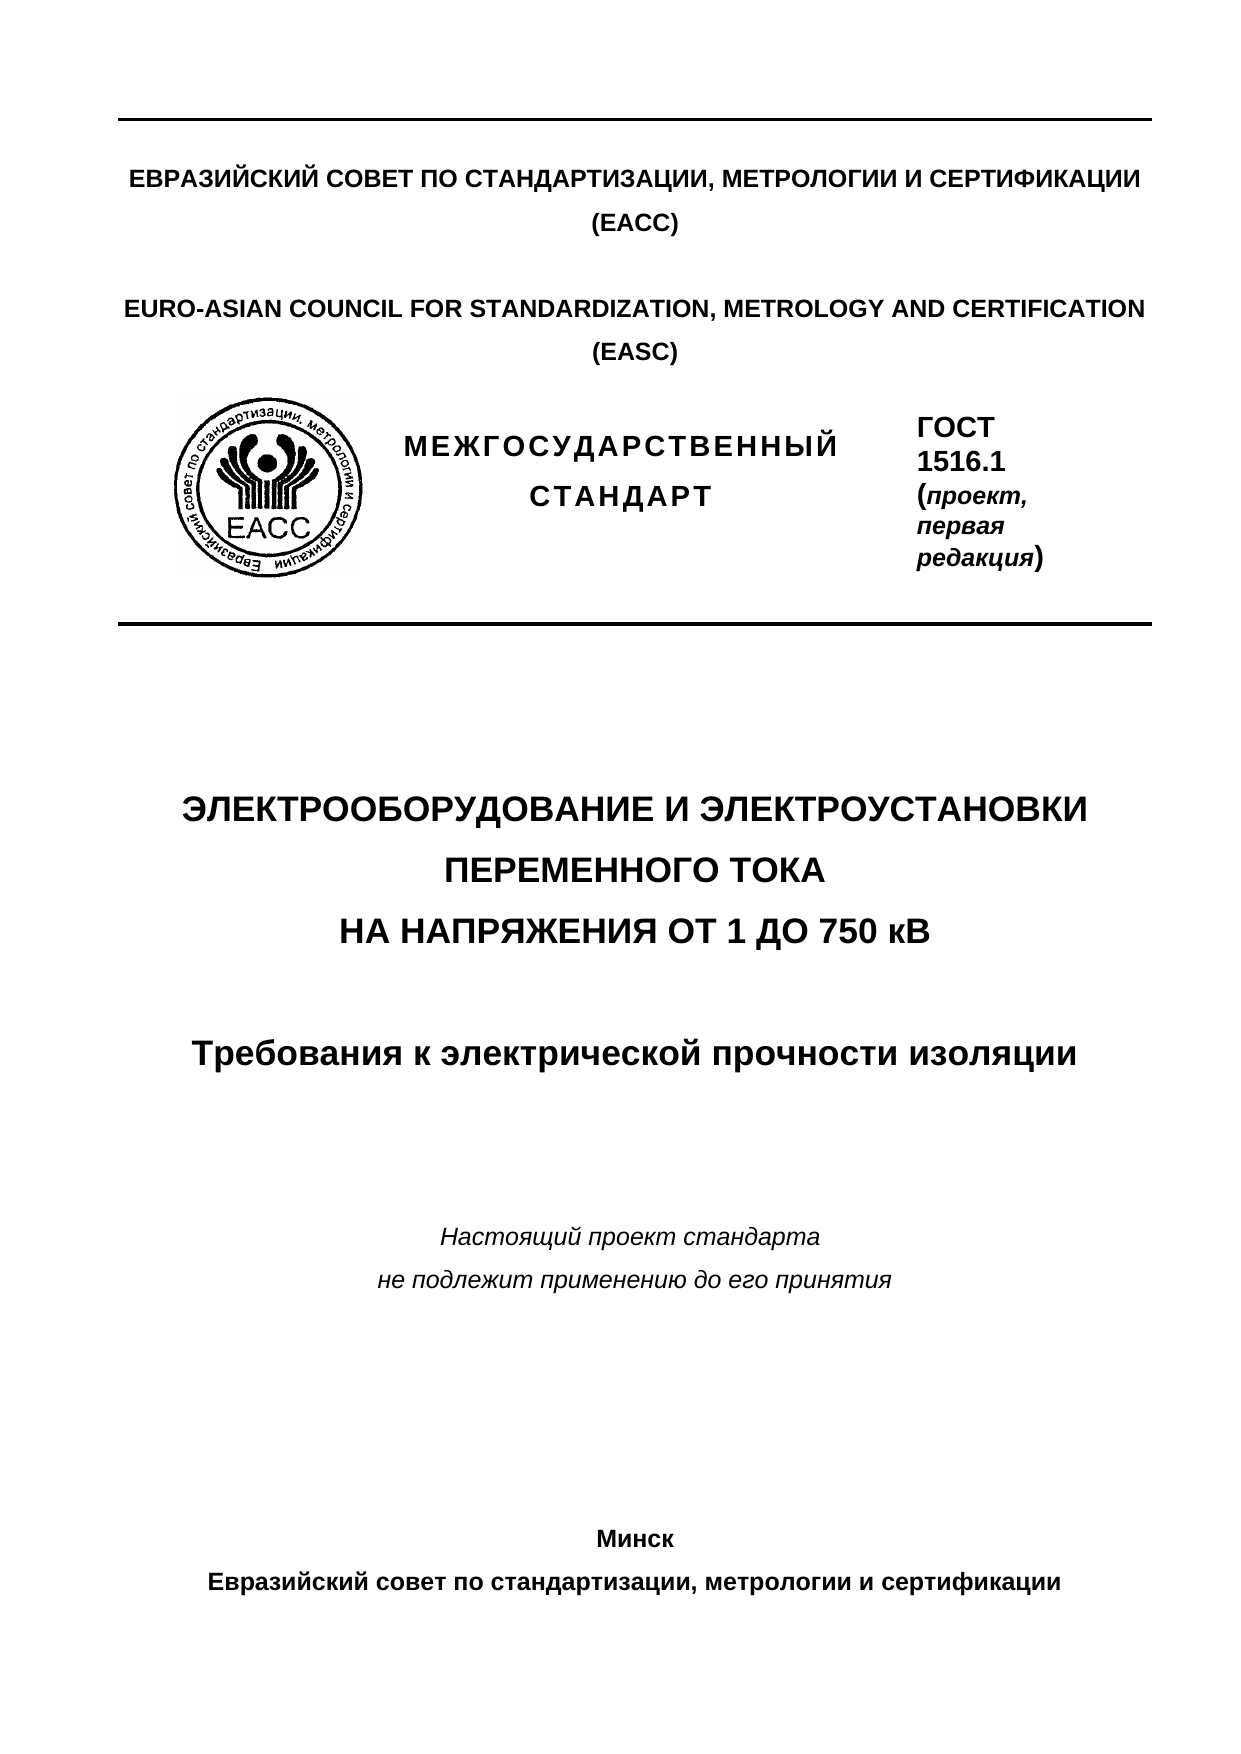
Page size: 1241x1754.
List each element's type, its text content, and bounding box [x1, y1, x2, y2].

text (EASC) [118, 337, 1152, 366]
text Минск [118, 1524, 1152, 1553]
picture [169, 389, 365, 578]
subtitle НА НАПРЯЖЕНИЯ ОТ 1 ДО 750 кВ [118, 910, 1152, 951]
subtitle ЭЛЕКТРООБОРУДОВАНИЕ И ЭЛЕКТРОУСТАНОВКИ [118, 788, 1152, 828]
text Требования к электрической прочности изоляции [118, 1032, 1152, 1073]
text ЕВРАЗИЙСКИЙ СОВЕТ ПО СТАНДАРТИЗАЦИИ, МЕТРОЛОГИИ И СЕРТИФИКАЦИИ [118, 161, 1152, 193]
subtitle ПЕРЕМЕННОГО ТОКА [118, 849, 1152, 889]
text EURO-ASIAN COUNCIL FOR STANDARDIZATION, METROLOGY AND CERTIFICATION [118, 294, 1152, 322]
text Настоящий проект стандарта не подлежит применению до его принятия [118, 1222, 1152, 1294]
text (EACC) [118, 204, 1152, 236]
text Евразийский совет по стандартизации, метрологии и сертификации [118, 1567, 1152, 1596]
